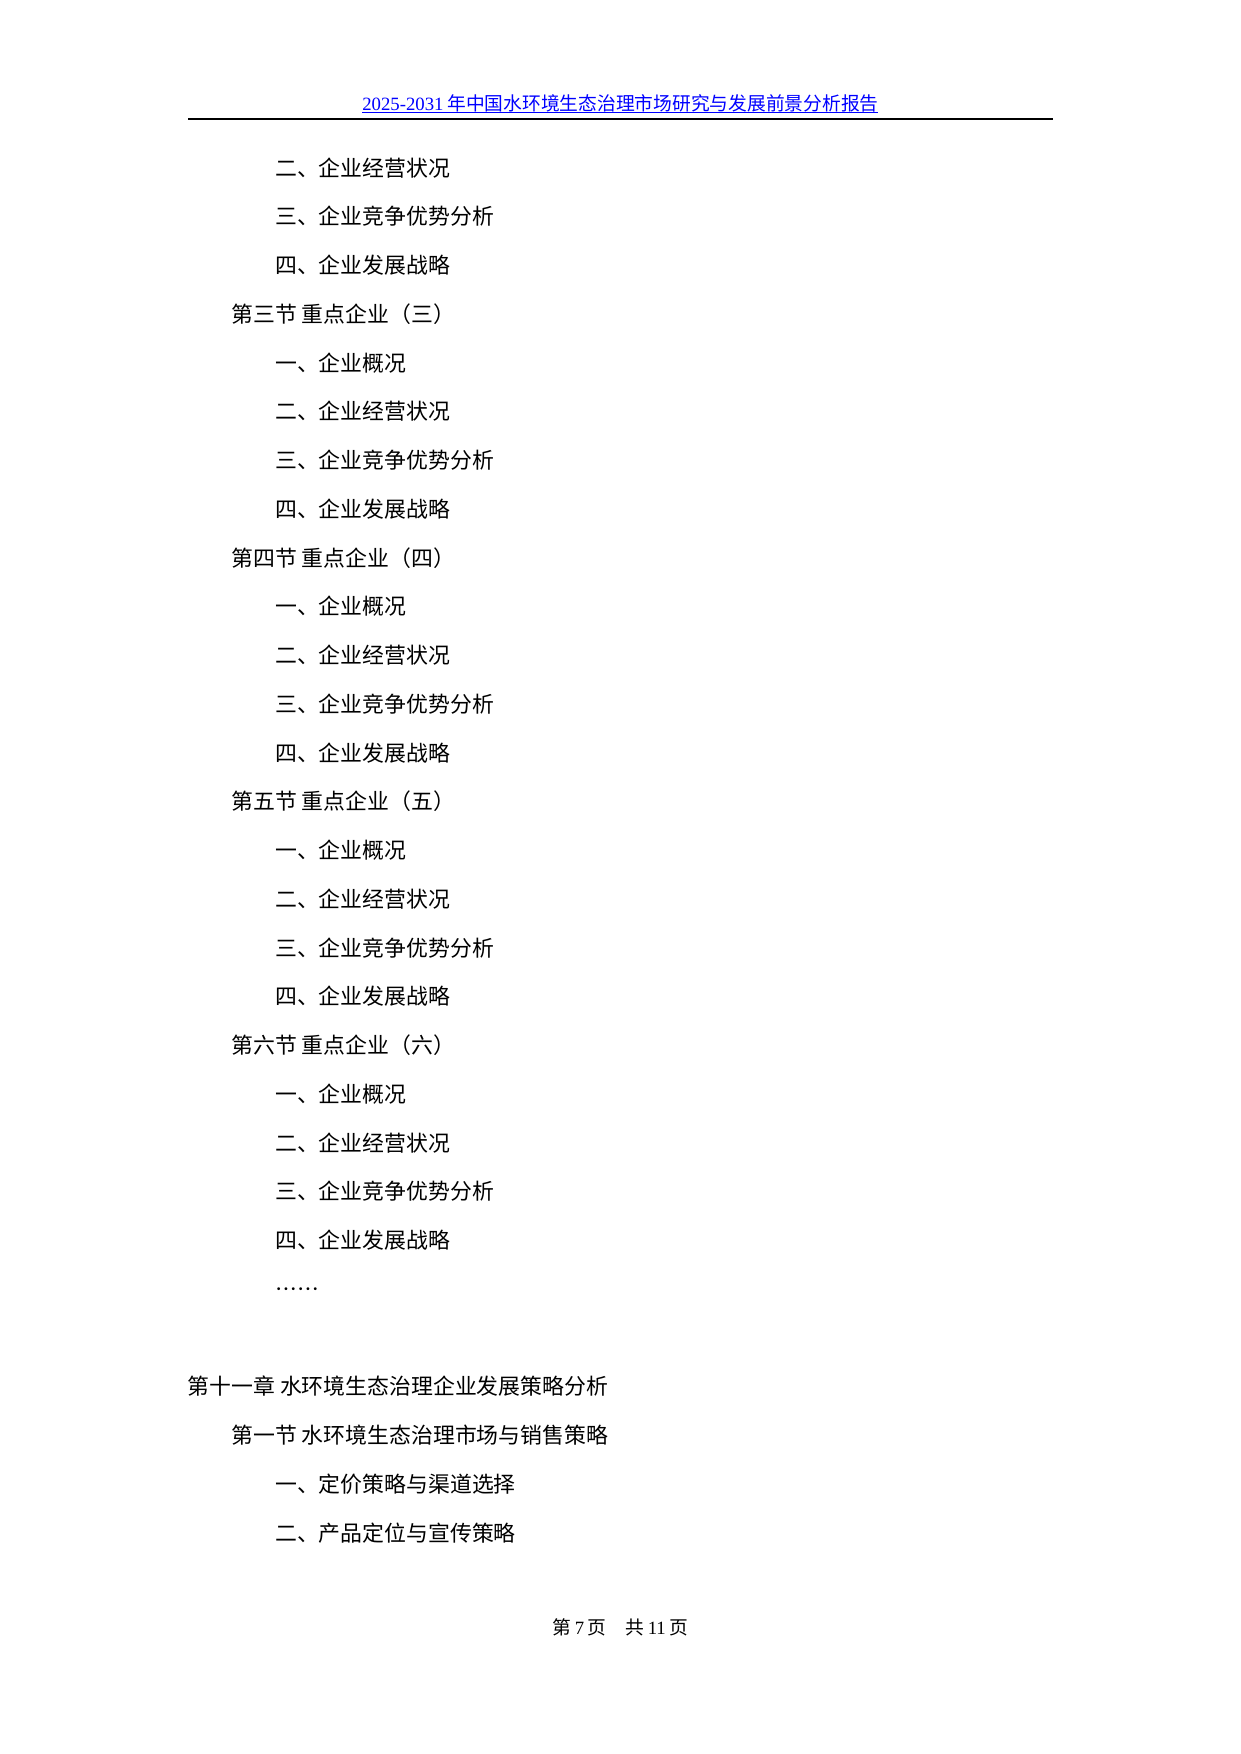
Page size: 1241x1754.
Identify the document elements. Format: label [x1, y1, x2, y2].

text [187, 150, 1053, 1548]
